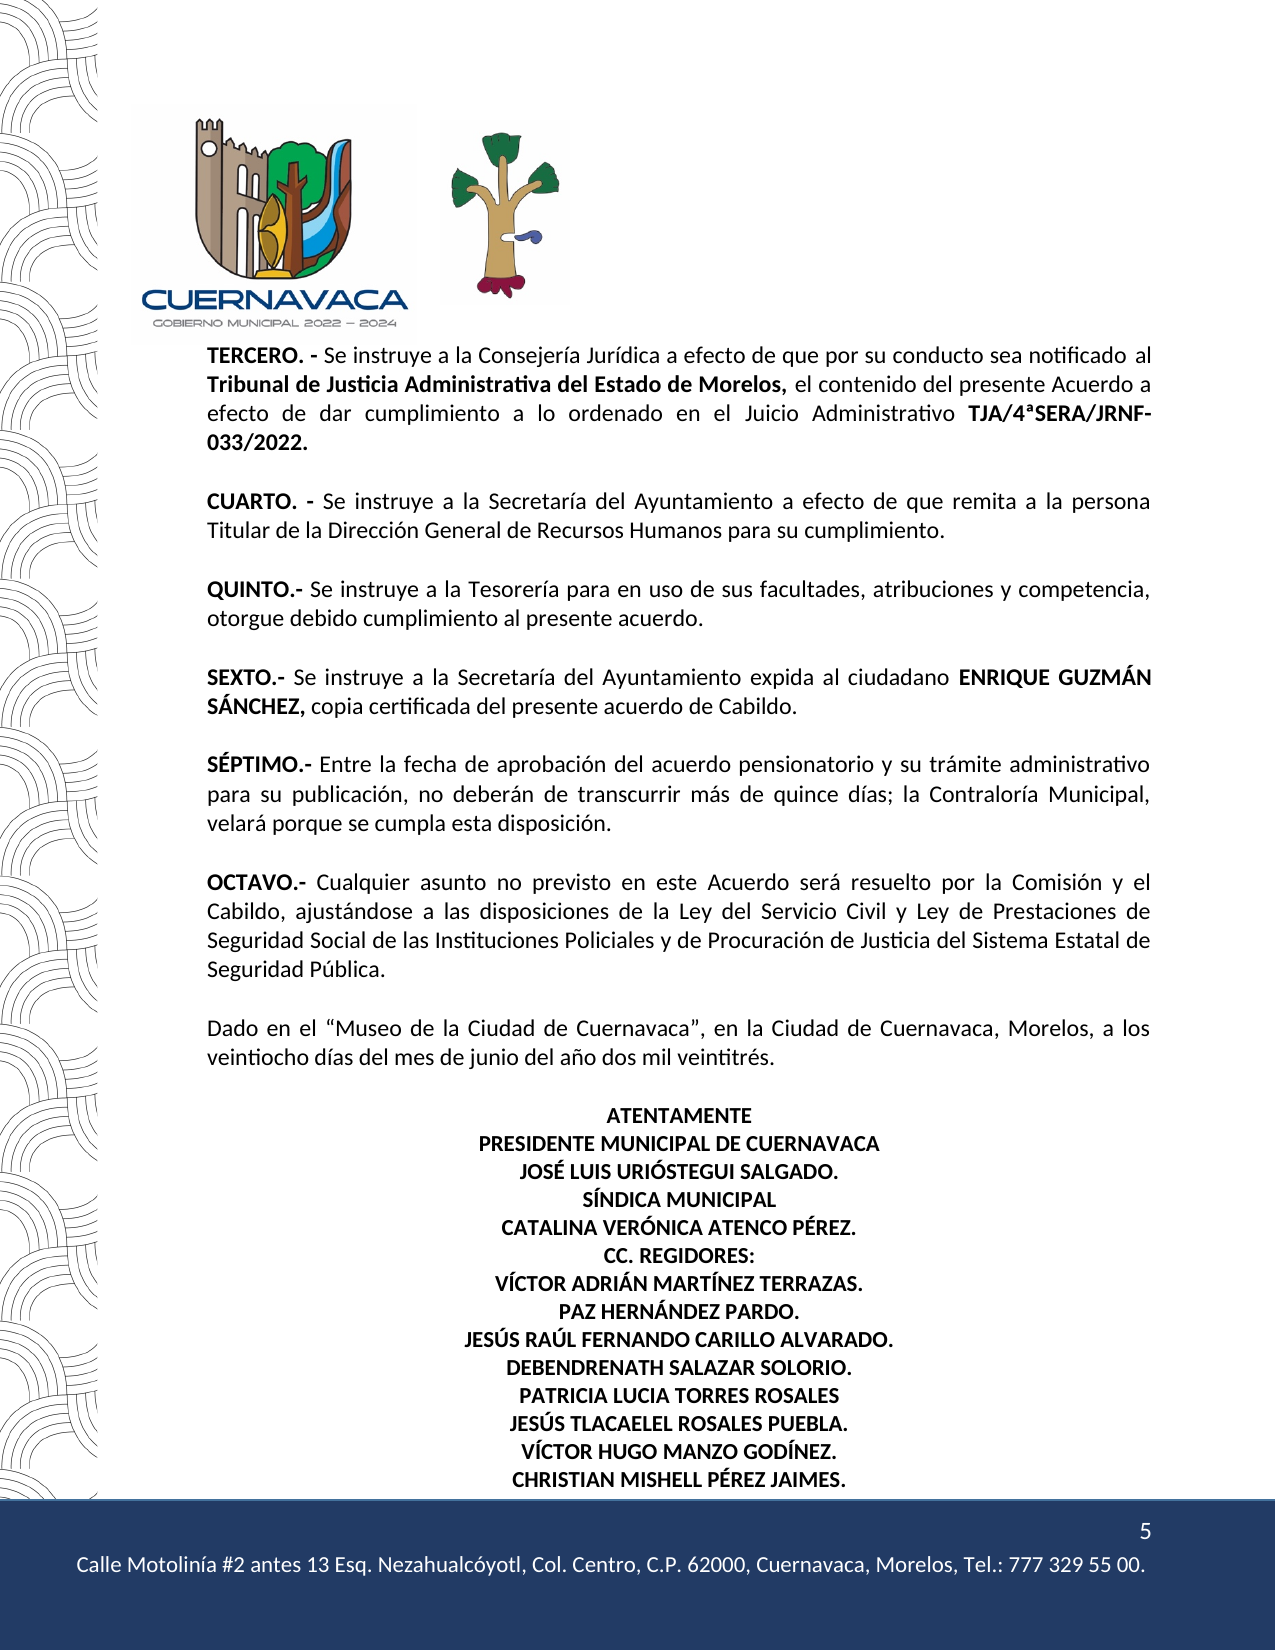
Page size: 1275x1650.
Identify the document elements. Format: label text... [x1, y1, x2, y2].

text PATRICIA LUCIA TORRES ROSALES [207, 1381, 1152, 1409]
text OCTAVO.- Cualquier asunto no previsto en este Acuerdo será resuelto por la Comisión y el Cabildo, ajustándose a las disposiciones de la Ley del Servicio Civil y Ley de Prestaciones de Seguridad Social de las Instituciones Policiales y de Procuración de Justicia del Sistema Estatal de Seguridad Pública. [207, 867, 1152, 984]
text JESÚS RAÚL FERNANDO CARILLO ALVARADO. [207, 1325, 1152, 1353]
text VÍCTOR HUGO MANZO GODÍNEZ. [207, 1437, 1152, 1465]
text CC. REGIDORES: [207, 1241, 1152, 1269]
picture [130, 104, 418, 345]
text CHRISTIAN MISHELL PÉREZ JAIMES. [207, 1465, 1152, 1493]
text JESÚS TLACAELEL ROSALES PUEBLA. [207, 1409, 1152, 1437]
text PRESIDENTE MUNICIPAL DE CUERNAVACA [207, 1129, 1152, 1157]
text Dado en el “Museo de la Ciudad de Cuernavaca”, en la Ciudad de Cuernavaca, Morelos, a los veintiocho días del mes de junio del año dos mil veintitrés. [207, 1013, 1152, 1071]
picture [440, 120, 570, 305]
text VÍCTOR ADRIÁN MARTÍNEZ TERRAZAS. [207, 1269, 1152, 1297]
text PAZ HERNÁNDEZ PARDO. [207, 1297, 1152, 1325]
text SÉPTIMO.- Entre la fecha de aprobación del acuerdo pensionatorio y su trámite administrativo para su publicación, no deberán de transcurrir más de quince días; la Contraloría Municipal, velará porque se cumpla esta disposición. [207, 749, 1152, 837]
text DEBENDRENATH SALAZAR SOLORIO. [207, 1353, 1152, 1381]
text JOSÉ LUIS URIÓSTEGUI SALGADO. [207, 1157, 1152, 1185]
text SEXTO.- Se instruye a la Secretaría del Ayuntamiento expida al ciudadano ENRIQUE GUZMÁN SÁNCHEZ, copia certificada del presente acuerdo de Cabildo. [207, 662, 1152, 720]
text TERCERO. - Se instruye a la Consejería Jurídica a efecto de que por su conducto sea notificado al Tribunal de Justicia Administrativa del Estado de Morelos, el contenido del presente Acuerdo a efecto de dar cumplimiento a lo ordenado en el Juicio Administrativo TJA/4ªSERA/JRNF-033/2022. [207, 340, 1152, 457]
text QUINTO.- Se instruye a la Tesorería para en uso de sus facultades, atribuciones y competencia, otorgue debido cumplimiento al presente acuerdo. [207, 574, 1152, 632]
picture [0, 0, 98, 1499]
text SÍNDICA MUNICIPAL [207, 1185, 1152, 1213]
text CUARTO. - Se instruye a la Secretaría del Ayuntamiento a efecto de que remita a la persona Titular de la Dirección General de Recursos Humanos para su cumplimiento. [207, 486, 1152, 544]
text ATENTAMENTE [207, 1101, 1152, 1129]
text CATALINA VERÓNICA ATENCO PÉREZ. [207, 1213, 1152, 1241]
